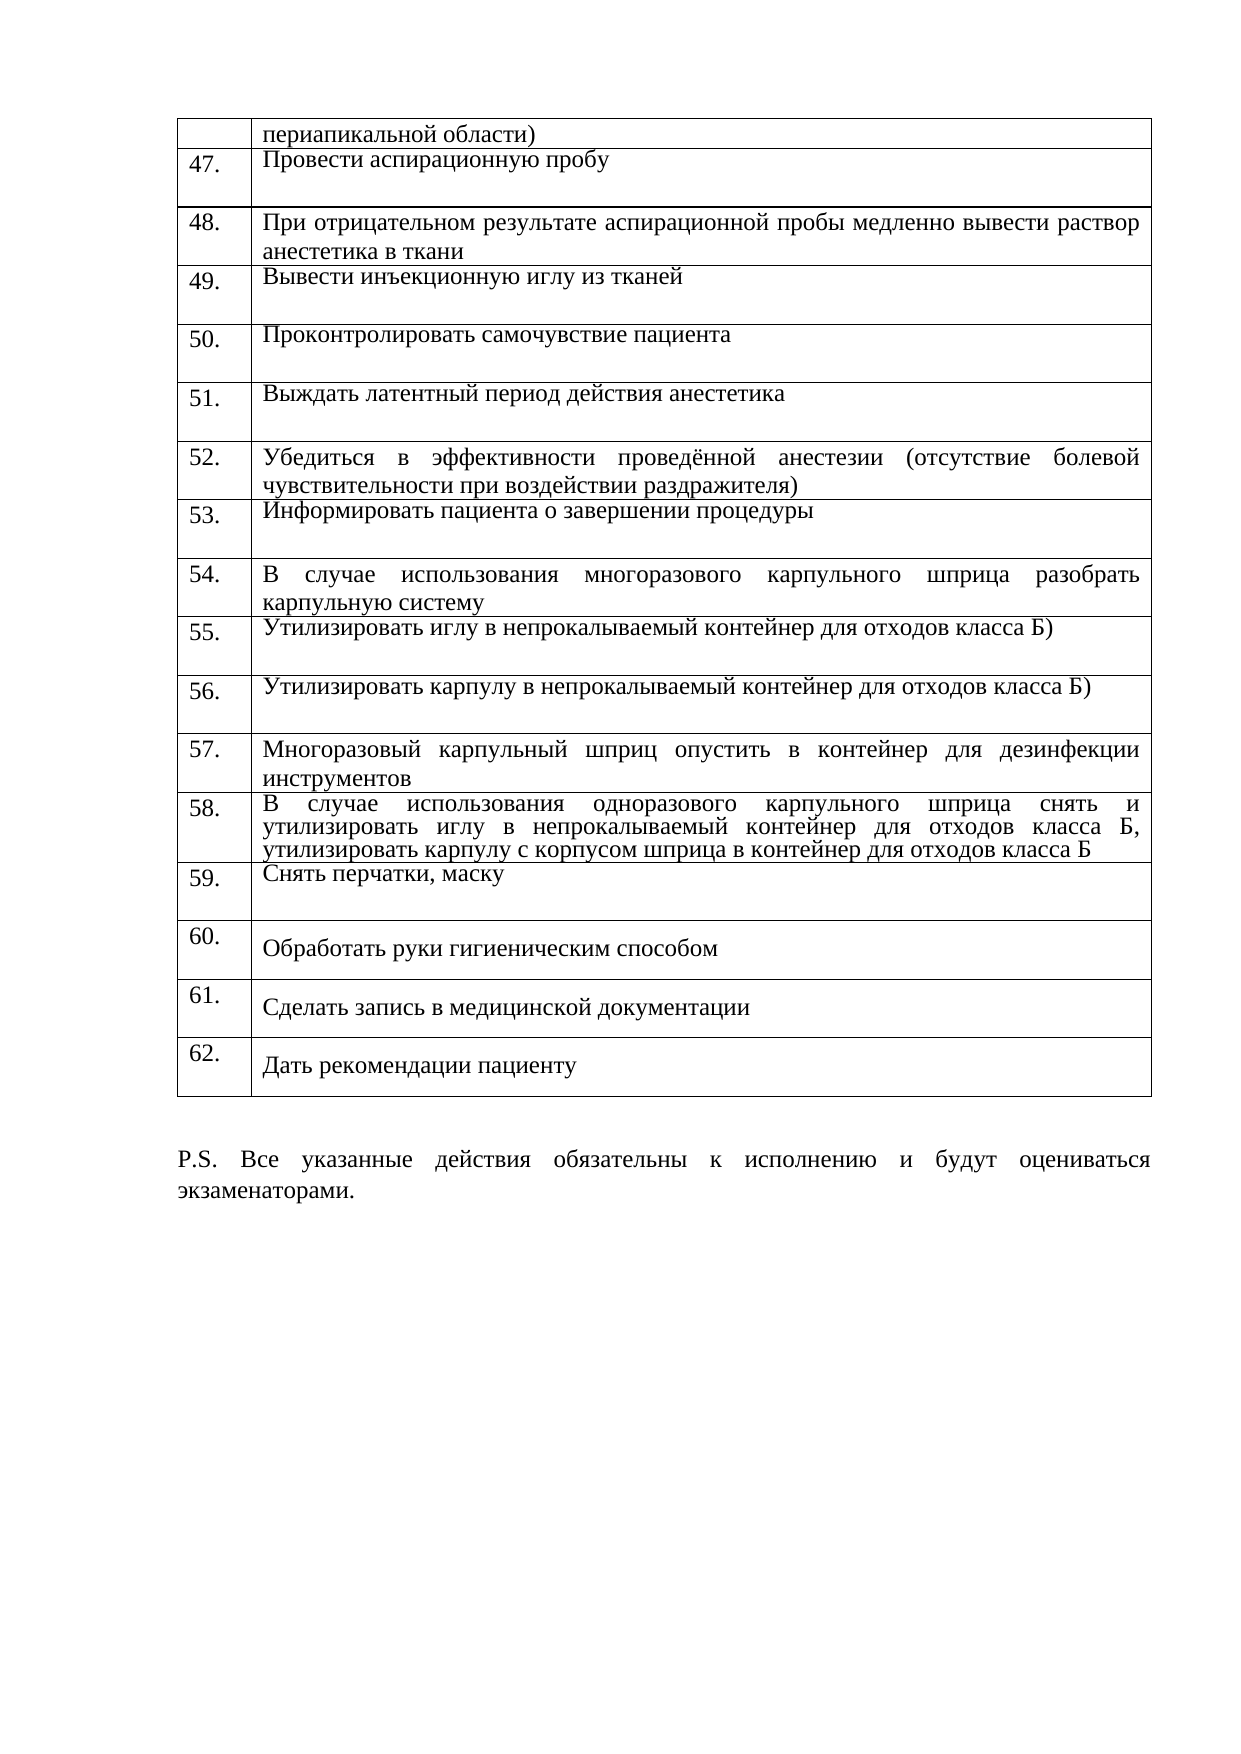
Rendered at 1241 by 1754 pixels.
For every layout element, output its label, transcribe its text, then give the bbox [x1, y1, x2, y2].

table_cell [178, 863, 251, 920]
table_cell Снять перчатки, маску [252, 863, 1151, 920]
table_cell Утилизировать иглу в непрокалываемый контейнер для отходов класса Б) [252, 617, 1151, 675]
table_cell [178, 325, 251, 382]
table_cell [178, 500, 251, 558]
table_cell [178, 208, 251, 265]
table_cell Провести аспирационную пробу [252, 149, 1151, 206]
table_cell [178, 442, 251, 499]
table_cell Дать рекомендации пациенту [252, 1038, 1151, 1096]
table_cell В случае использования многоразового карпульного шприца разобрать карпульную систему [252, 559, 1151, 616]
table_cell [178, 119, 251, 148]
table_cell Выждать латентный период действия анестетика [252, 383, 1151, 441]
table_cell В случае использования одноразового карпульного шприца снять и утилизировать иглу в непрокалываемый контейнер для отходов класса Б, утилизировать карпулу с корпусом шприца в контейнер для отходов класса Б [252, 793, 1151, 862]
table_cell Утилизировать карпулу в непрокалываемый контейнер для отходов класса Б) [252, 676, 1151, 733]
table_cell [178, 266, 251, 323]
table_cell Обработать руки гигиеническим способом [252, 921, 1151, 979]
table_cell Убедиться в эффективности проведённой анестезии (отсутствие болевой чувствительности при воздействии раздражителя) [252, 442, 1151, 499]
table_cell [178, 676, 251, 733]
table_cell Информировать пациента о завершении процедуры [252, 500, 1151, 558]
table_cell [178, 980, 251, 1037]
table_cell [178, 149, 251, 206]
table_cell [178, 383, 251, 441]
table_cell Вывести инъекционную иглу из тканей [252, 266, 1151, 323]
table_cell При отрицательном результате аспирационной пробы медленно вывести раствор анестетика в ткани [252, 208, 1151, 265]
table_cell [178, 559, 251, 616]
table_cell Сделать запись в медицинской документации [252, 980, 1151, 1037]
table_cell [252, 119, 1151, 148]
table_cell [178, 617, 251, 675]
text P.S. Все указанные действия обязательны к исполнению и будут оцениваться экзаменаторами. [177, 1144, 1152, 1204]
table_cell [178, 921, 251, 979]
table_cell [178, 793, 251, 862]
table_cell Проконтролировать самочувствие пациента [252, 325, 1151, 382]
table_cell [178, 1038, 251, 1096]
table_cell Многоразовый карпульный шприц опустить в контейнер для дезинфекции инструментов [252, 734, 1151, 792]
table_cell [178, 734, 251, 792]
